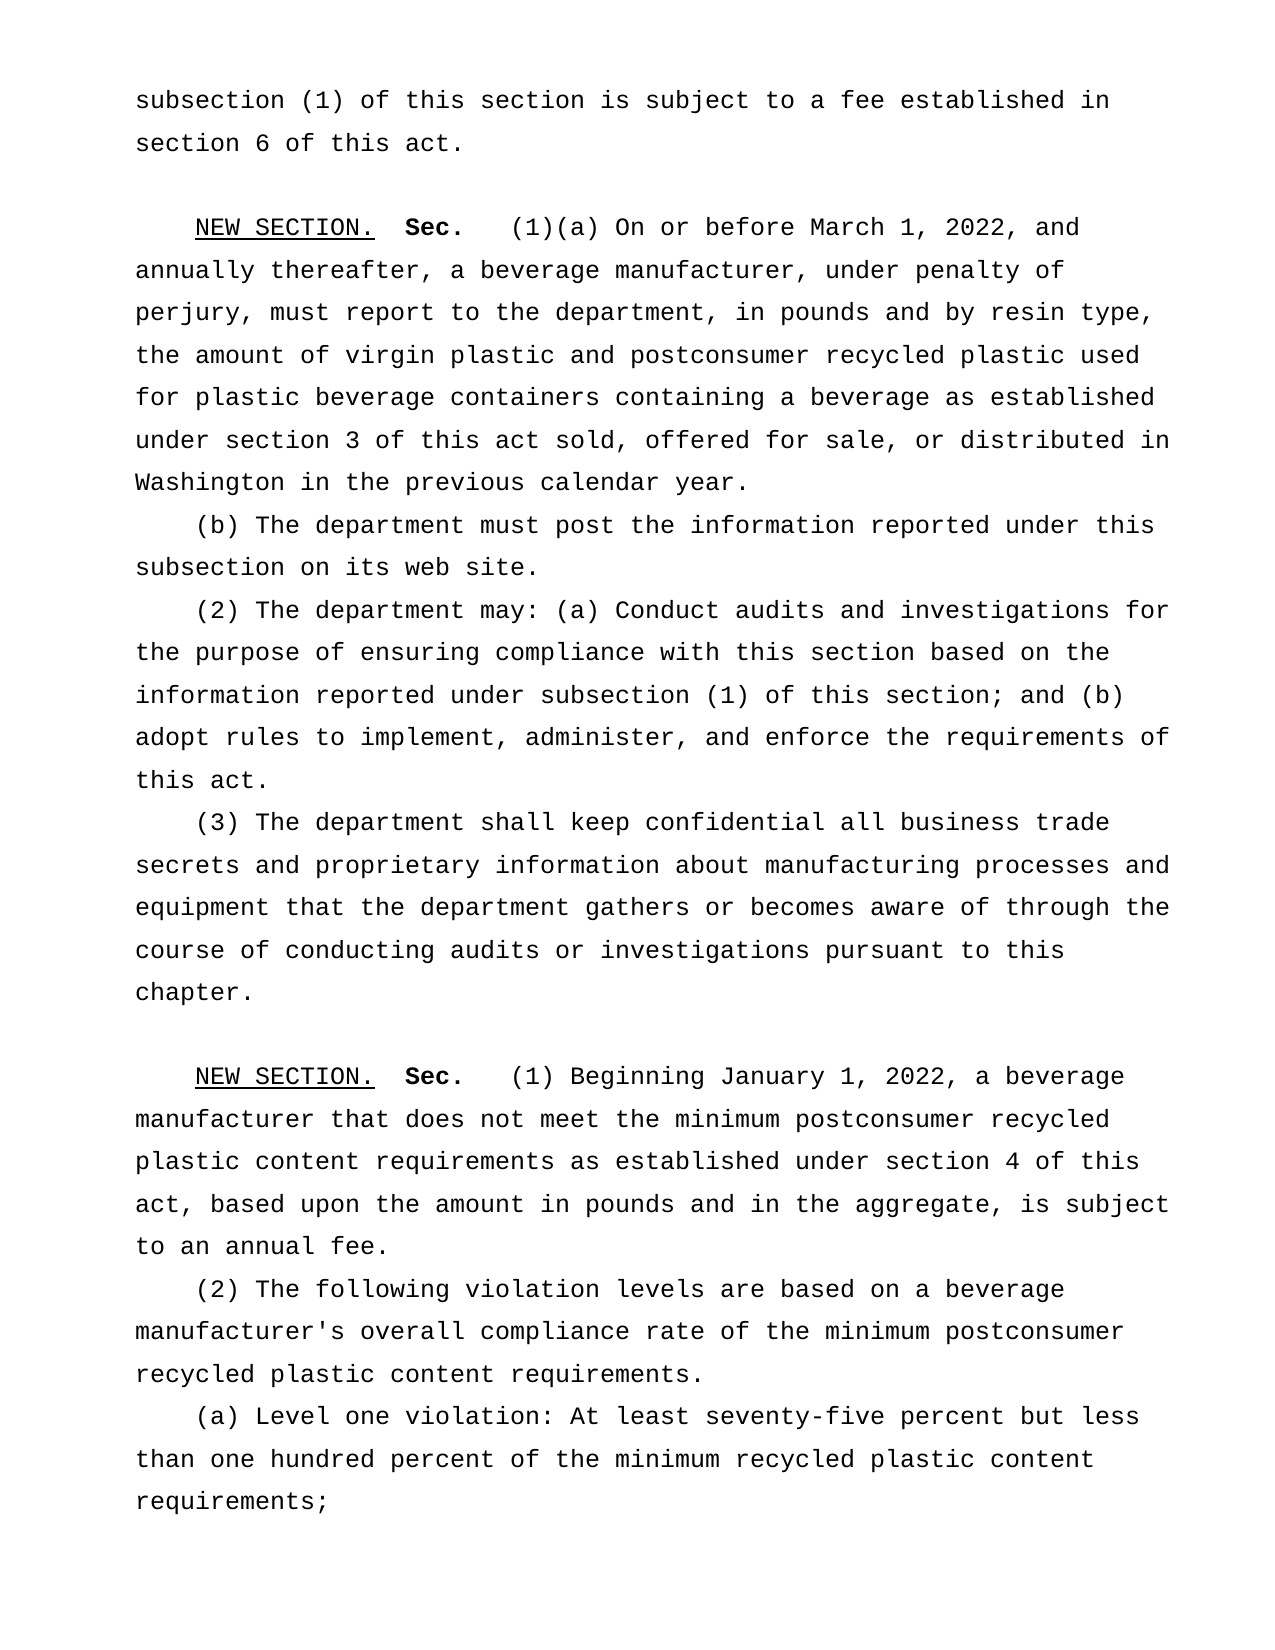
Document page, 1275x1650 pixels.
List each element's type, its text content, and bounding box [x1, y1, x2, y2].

text NEW SECTION. Sec. (1) Beginning January 1, 2022, a beverage manufacturer that does not meet the minimum postconsumer recycled plastic content requirements as established under section 4 of this act, based upon the amount in pounds and in the aggregate, is subject to an annual fee. [135, 1051, 1170, 1263]
text (3) The department shall keep confidential all business trade secrets and proprietary information about manufacturing processes and equipment that the department gathers or becomes aware of through the course of conducting audits or investigations pursuant to this chapter. [135, 797, 1170, 1009]
text (a) Level one violation: At least seventy-five percent but less than one hundred percent of the minimum recycled plastic content requirements; [135, 1391, 1170, 1518]
text (2) The department may: (a) Conduct audits and investigations for the purpose of ensuring compliance with this section based on the information reported under subsection (1) of this section; and (b) adopt rules to implement, administer, and enforce the requirements of this act. [135, 584, 1170, 797]
text NEW SECTION. Sec. (1)(a) On or before March 1, 2022, and annually thereafter, a beverage manufacturer, under penalty of perjury, must report to the department, in pounds and by resin type, the amount of virgin plastic and postconsumer recycled plastic used for plastic beverage containers containing a beverage as established under section 3 of this act sold, offered for sale, or distributed in Washington in the previous calendar year. [135, 202, 1170, 499]
text (b) The department must post the information reported under this subsection on its web site. [135, 499, 1170, 584]
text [135, 75, 1170, 160]
text (2) The following violation levels are based on a beverage manufacturer's overall compliance rate of the minimum postconsumer recycled plastic content requirements. [135, 1263, 1170, 1391]
